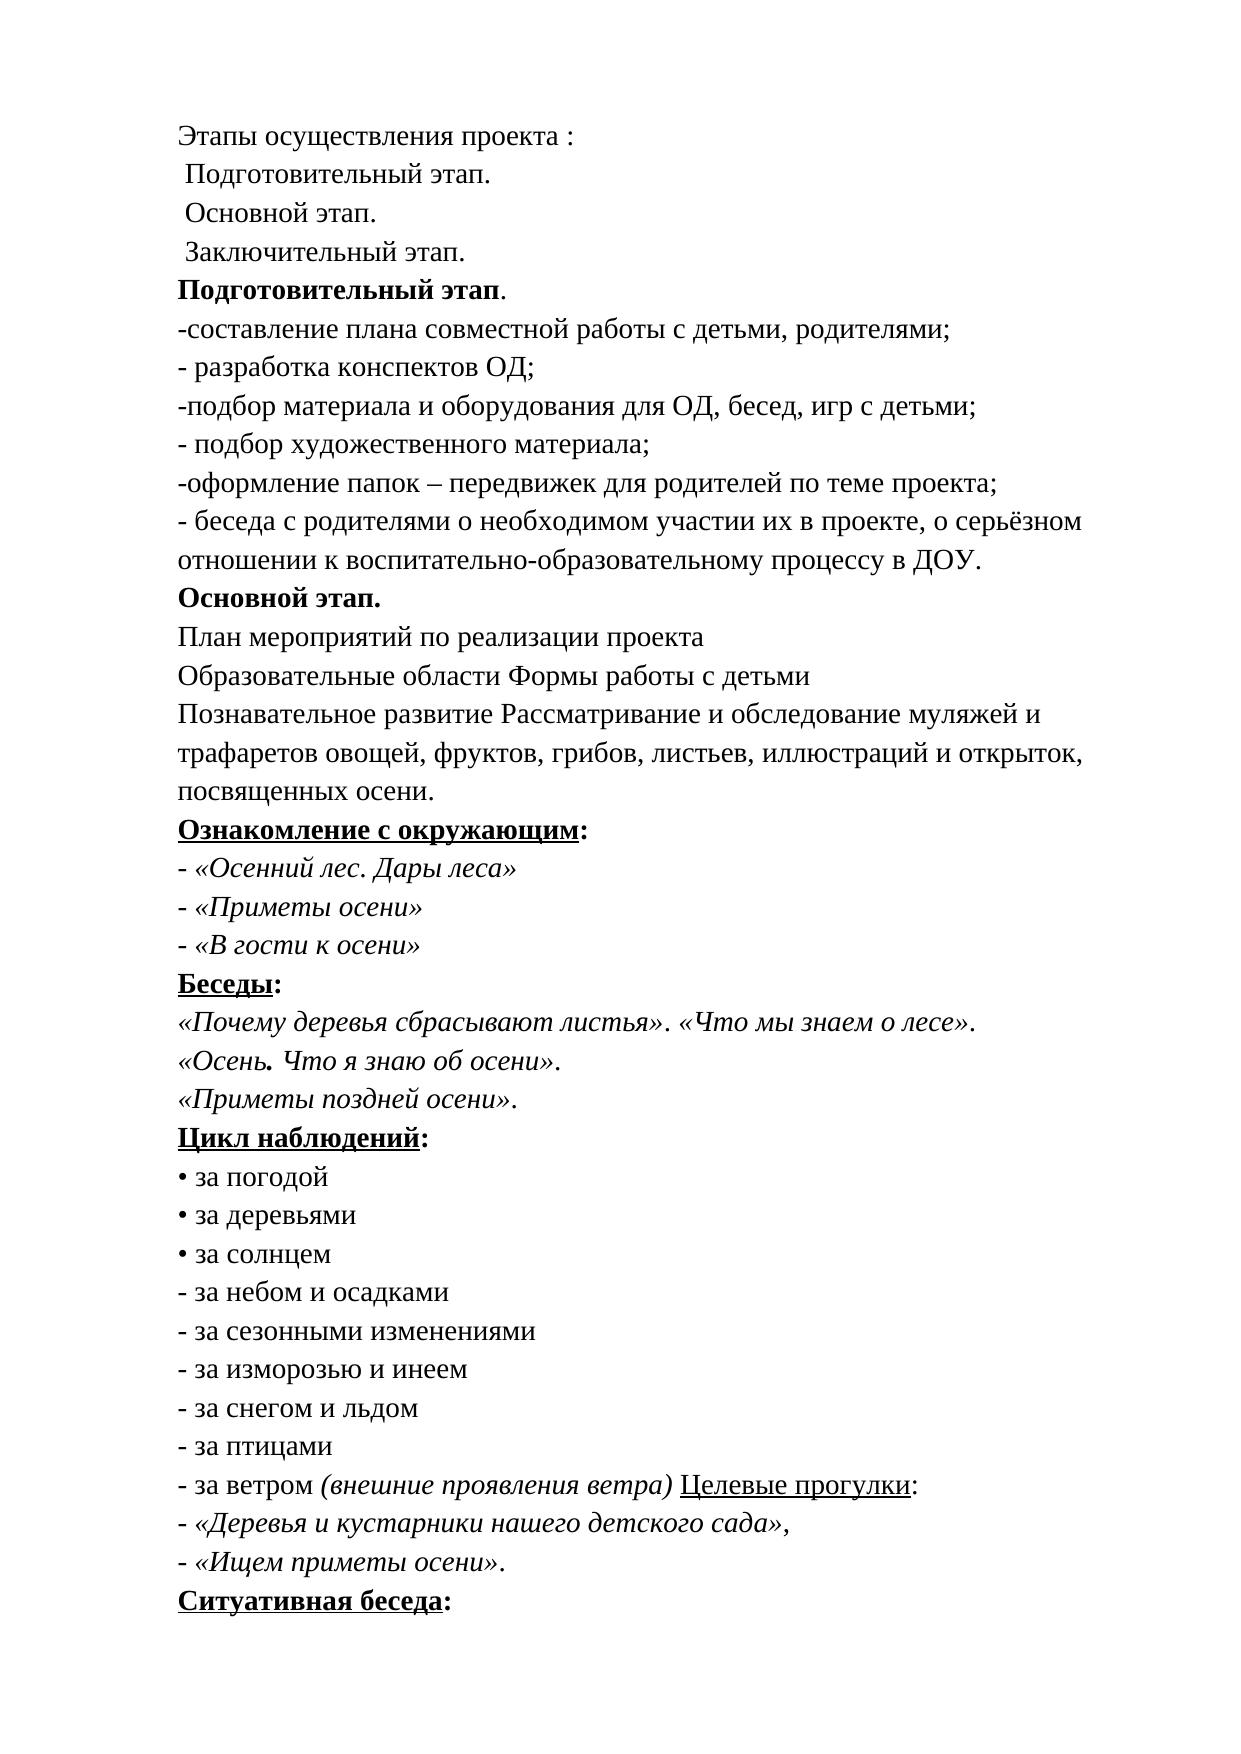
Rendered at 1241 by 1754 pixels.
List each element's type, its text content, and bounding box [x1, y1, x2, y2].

text - разработка конспектов ОД; [177, 349, 1152, 383]
text -подбор материала и оборудования для ОД, бесед, игр с детьми; [177, 388, 1152, 421]
text - «Осенний лес. Дары леса» [177, 850, 1152, 884]
text Беседы: [177, 966, 1152, 999]
text - «Деревья и кустарники нашего детского сада», [177, 1506, 1152, 1539]
text Познавательное развитие Рассматривание и обследование муляжей и трафаретов овощей, фруктов, грибов, листьев, иллюстраций и открыток, посвященных осени. [177, 696, 1152, 807]
text - «Приметы осени» [177, 889, 1152, 922]
text - за снегом и льдом [177, 1390, 1152, 1423]
text - за ветром (внешние проявления ветра) Целевые прогулки: [177, 1467, 1152, 1501]
text Подготовительный этап. [177, 272, 1152, 306]
text • за погодой [177, 1159, 1152, 1192]
text «Приметы поздней осени». [177, 1082, 1152, 1115]
text • за деревьями [177, 1197, 1152, 1231]
text «Почему деревья сбрасывают листья». «Что мы знаем о лесе». [177, 1004, 1152, 1038]
text Этапы осуществления проекта : [177, 118, 1152, 152]
text - за небом и осадками [177, 1274, 1152, 1308]
text - беседа с родителями о необходимом участии их в проекте, о серьёзном отношении к воспитательно-образовательному процессу в ДОУ. [177, 503, 1152, 576]
text Ознакомление с окружающим: [177, 812, 1152, 845]
text - «Ищем приметы осени». [177, 1544, 1152, 1578]
text «Осень. Что я знаю об осени». [177, 1043, 1152, 1077]
text Ситуативная беседа: [177, 1583, 1152, 1616]
text • за солнцем [177, 1236, 1152, 1269]
text Подготовительный этап. [177, 157, 1152, 190]
text - «В гости к осени» [177, 927, 1152, 961]
text -составление плана совместной работы с детьми, родителями; [177, 311, 1152, 344]
text - подбор художественного материала; [177, 426, 1152, 460]
text -оформление папок – передвижек для родителей по теме проекта; [177, 465, 1152, 498]
text - за изморозью и инеем [177, 1351, 1152, 1385]
text Основной этап. [177, 581, 1152, 614]
text Образовательные области Формы работы с детьми [177, 658, 1152, 691]
text Заключительный этап. [177, 234, 1152, 267]
text - за птицами [177, 1428, 1152, 1462]
text Основной этап. [177, 195, 1152, 229]
text План мероприятий по реализации проекта [177, 619, 1152, 653]
text Цикл наблюдений: [177, 1120, 1152, 1154]
text - за сезонными изменениями [177, 1313, 1152, 1346]
